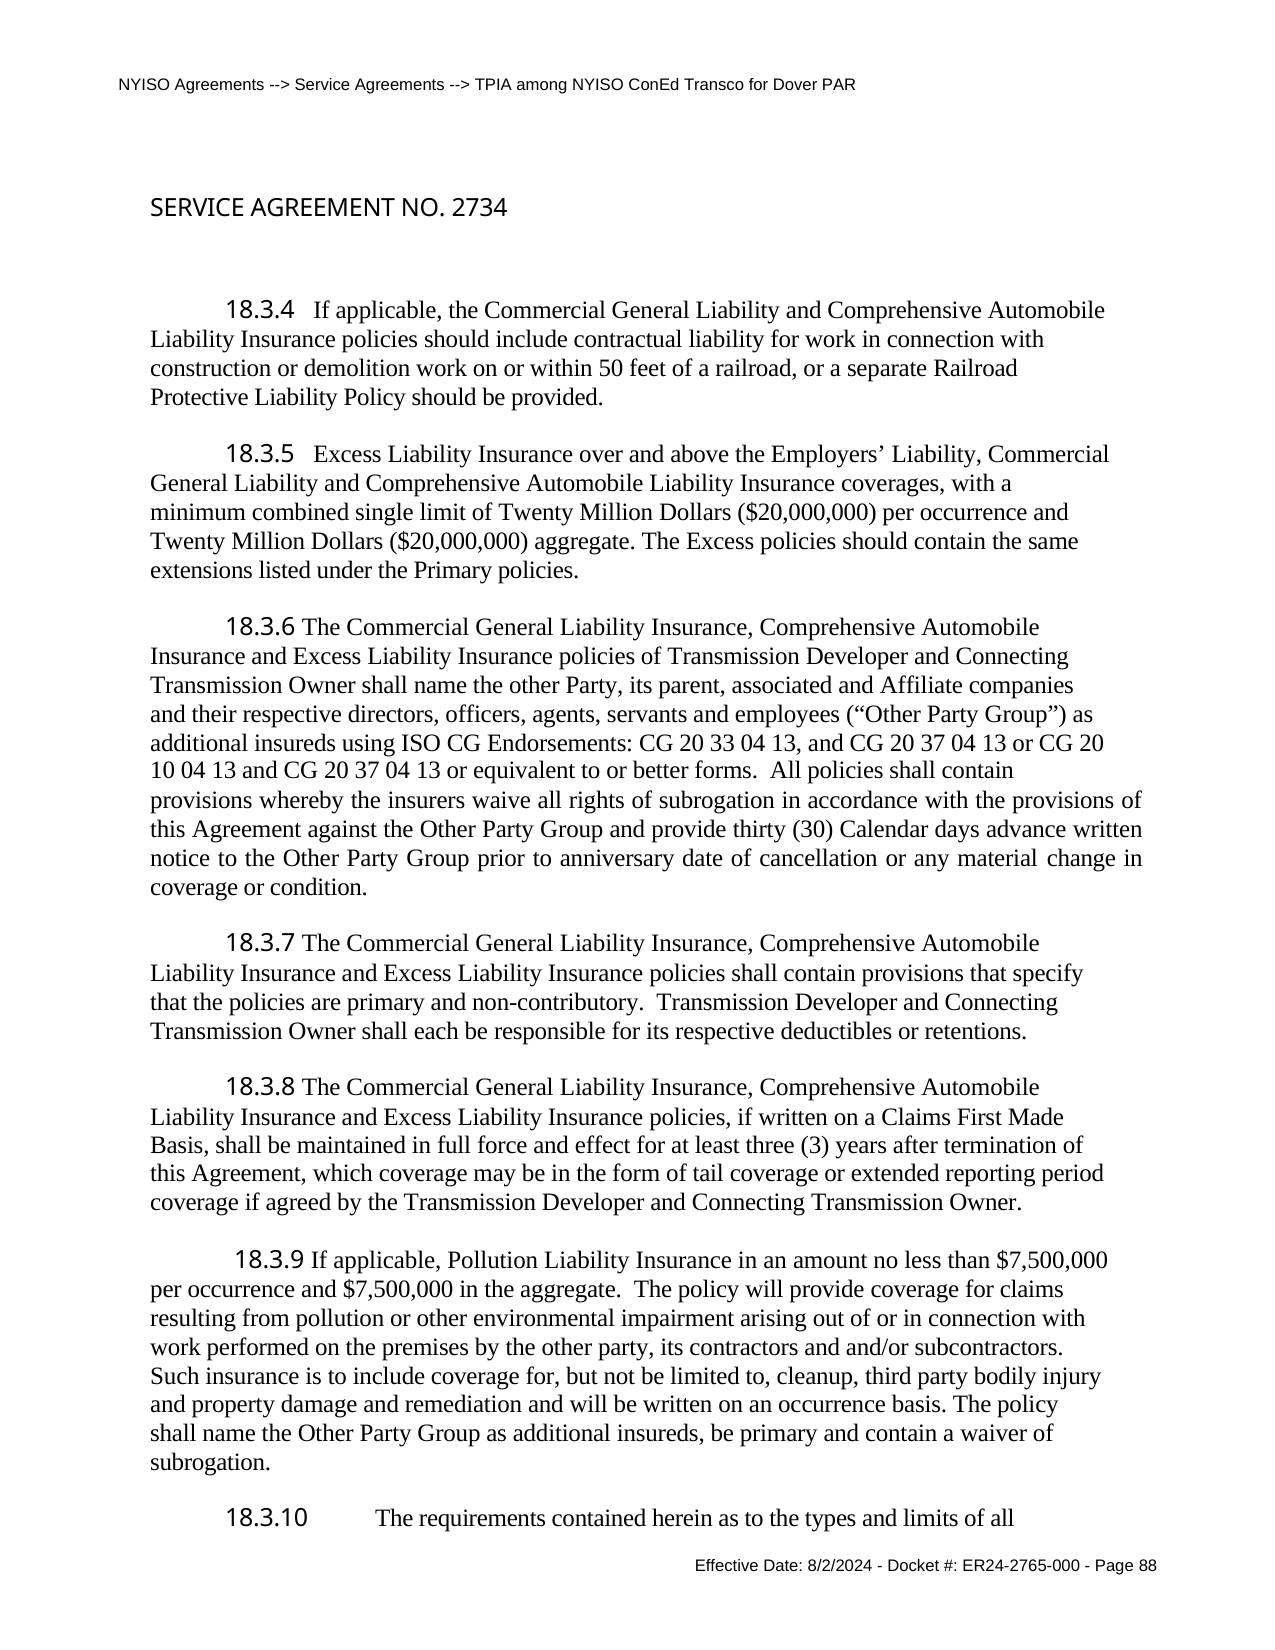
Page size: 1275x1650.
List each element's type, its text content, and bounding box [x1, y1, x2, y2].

text 18.3.4 If applicable, the Commercial General Liability and Comprehensive Automobile Liability Insurance policies should include contractual liability for work in connection with construction or demolition work on or within 50 feet of a railroad, or a separate Railroad Protective Liability Policy should be provided. [150, 295, 1137, 412]
text 18.3.5 Excess Liability Insurance over and above the Employers’ Liability, Commercial General Liability and Comprehensive Automobile Liability Insurance coverages, with a minimum combined single limit of Twenty Million Dollars ($20,000,000) per occurrence and Twenty Million Dollars ($20,000,000) aggregate. The Excess policies should contain the same extensions listed under the Primary policies. [150, 439, 1141, 584]
text 18.3.6 The Commercial General Liability Insurance, Comprehensive Automobile [225, 612, 1275, 641]
text 18.3.7 The Commercial General Liability Insurance, Comprehensive Automobile [225, 929, 1275, 958]
text 18.3.8 The Commercial General Liability Insurance, Comprehensive Automobile [225, 1073, 1275, 1102]
text SERVICE AGREEMENT NO. 2734 [150, 193, 1275, 222]
text Insurance and Excess Liability Insurance policies of Transmission Developer and Connecting Transmission Owner shall name the other Party, its parent, associated and Affiliate companies and their respective directors, officers, agents, servants and employees (“Other Party Group”) as additional insureds using ISO CG Endorsements: CG 20 33 04 13, and CG 20 37 04 13 or CG 20 [150, 641, 1142, 758]
text Liability Insurance and Excess Liability Insurance policies, if written on a Claims First Made Basis, shall be maintained in full force and effect for at least three (3) years after termination of this Agreement, which coverage may be in the form of tail coverage or extended reporting period coverage if agreed by the Transmission Developer and Connecting Transmission Owner. [150, 1102, 1143, 1216]
text provisions whereby the insurers waive all rights of subrogation in accordance with the provisions of this Agreement against the Other Party Group and provide thirty (30) Calendar days advance written notice to the Other Party Group prior to anniversary date of cancellation or any material change in coverage or condition. [150, 785, 1143, 901]
text 10 04 13 and CG 20 37 04 13 or equivalent to or better forms. All policies shall contain [150, 758, 1275, 784]
text 18.3.10 The requirements contained herein as to the types and limits of all [225, 1504, 1275, 1533]
text Liability Insurance and Excess Liability Insurance policies shall contain provisions that specify that the policies are primary and non-contributory. Transmission Developer and Connecting Transmission Owner shall each be responsible for its respective deductibles or retentions. [150, 958, 1124, 1045]
text 18.3.9 If applicable, Pollution Liability Insurance in an amount no less than $7,500,000 per occurrence and $7,500,000 in the aggregate. The policy will provide coverage for claims resulting from pollution or other environmental impairment arising out of or in connection with work performed on the premises by the other party, its contractors and and/or subcontractors. Such insurance is to include coverage for, but not be limited to, cleanup, third party bodily injury and property damage and remediation and will be written on an occurrence basis. The policy shall name the Other Party Group as additional insureds, be primary and contain a waiver of subrogation. [150, 1246, 1142, 1476]
